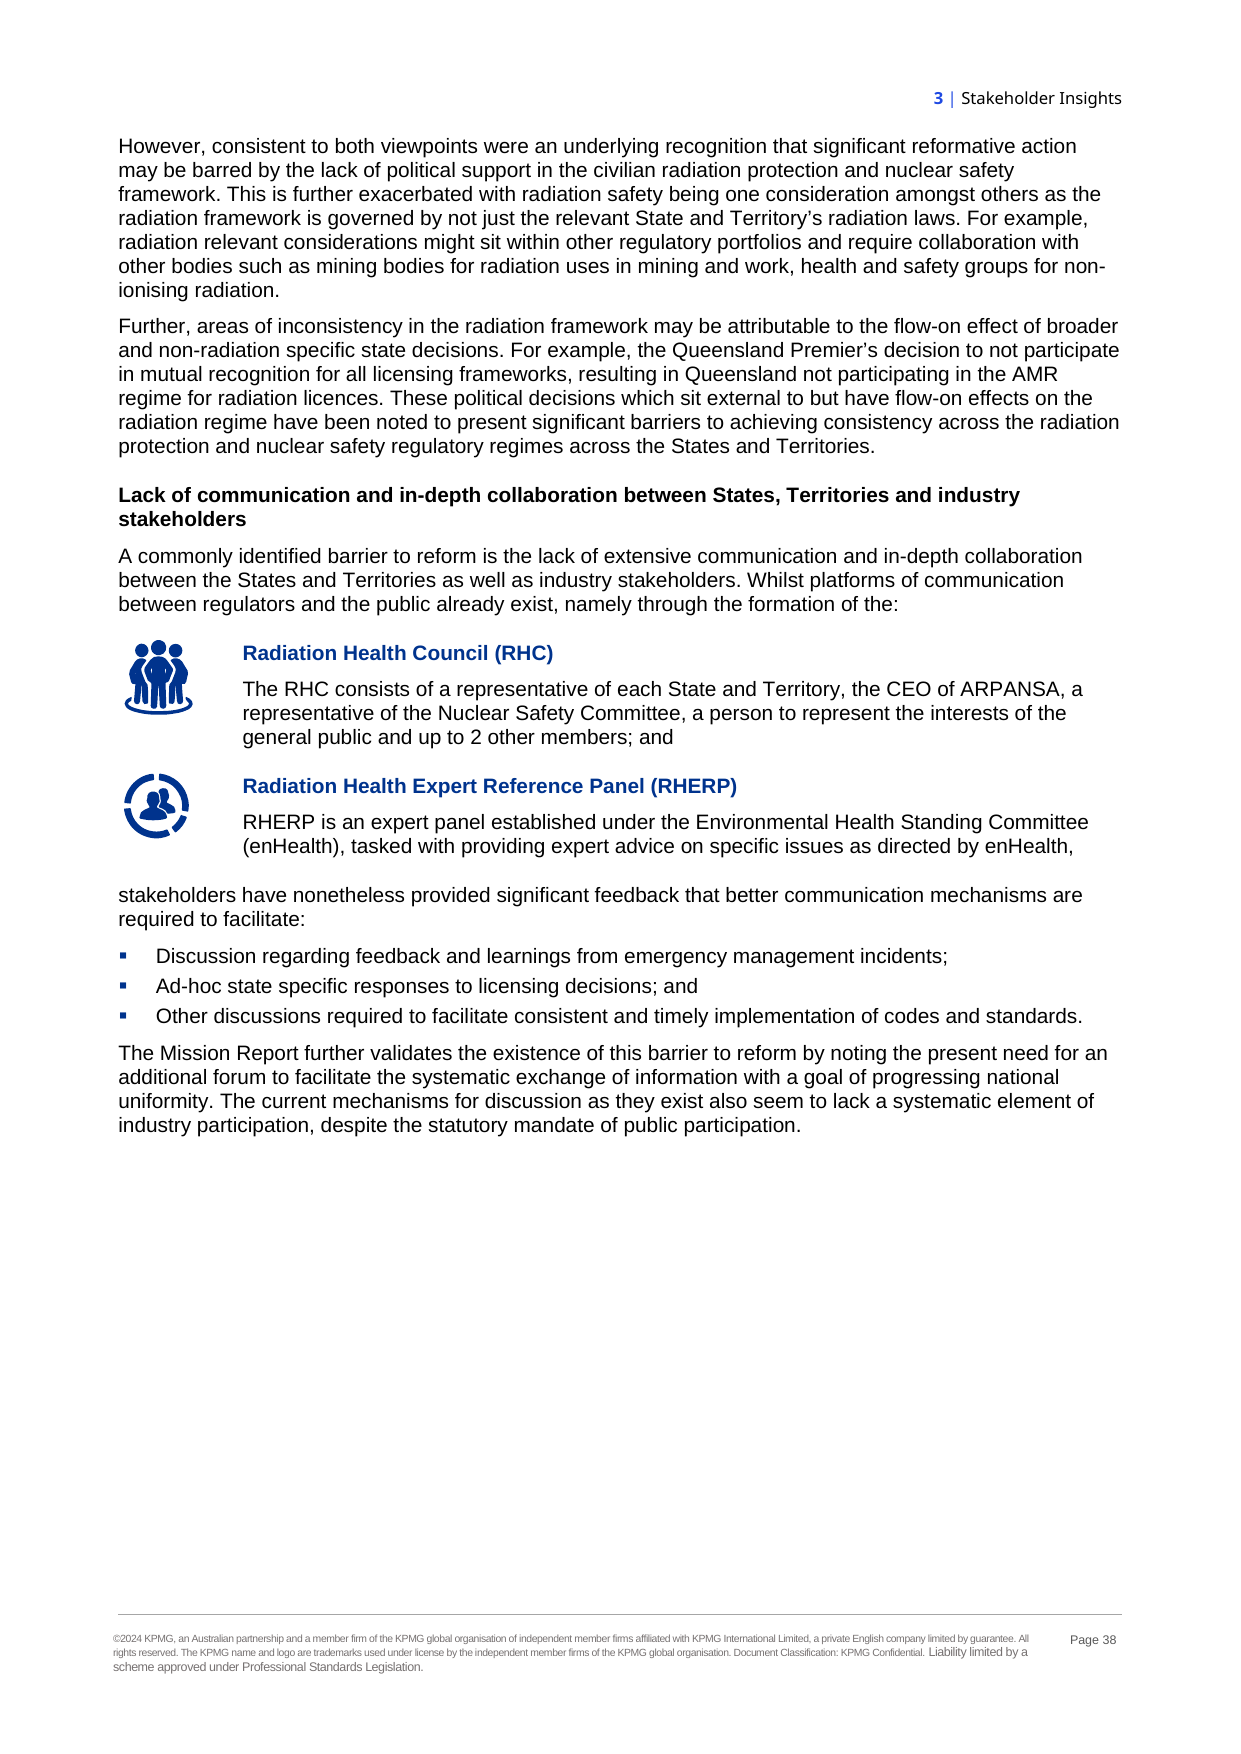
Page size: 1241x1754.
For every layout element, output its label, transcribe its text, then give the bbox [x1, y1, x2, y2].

text The Mission Report further validates the existence of this barrier to reform by noting the present need for an additional forum to facilitate the systematic exchange of information with a goal of progressing national uniformity. The current mechanisms for discussion as they exist also seem to lack a systematic element of industry participation, despite the statutory mandate of public participation. [118, 1041, 1122, 1136]
text However, consistent to both viewpoints were an underlying recognition that significant reformative action may be barred by the lack of political support in the civilian radiation protection and nuclear safety framework. This is further exacerbated with radiation safety being one consideration amongst others as the radiation framework is governed by not just the relevant State and Territory’s radiation laws. For example, radiation relevant considerations might sit within other regulatory portfolios and require collaboration with other bodies such as mining bodies for radiation uses in mining and work, health and safety groups for non-ionising radiation. [118, 134, 1122, 302]
text Further, areas of inconsistency in the radiation framework may be attributable to the flow-on effect of broader and non-radiation specific state decisions. For example, the Queensland Premier’s decision to not participate in mutual recognition for all licensing frameworks, resulting in Queensland not participating in the AMR regime for radiation licences. These political decisions which sit external to but have flow-on effects on the radiation regime have been noted to present significant barriers to achieving consistency across the radiation protection and nuclear safety regulatory regimes across the States and Territories. [118, 314, 1122, 458]
table_header [118, 628, 236, 761]
text Discussion regarding feedback and learnings from emergency management incidents; [118, 943, 1122, 967]
table_cell [118, 761, 236, 871]
text Ad-hoc state specific responses to licensing decisions; and [118, 974, 1122, 998]
text Other discussions required to facilitate consistent and timely implementation of codes and standards. [118, 1004, 1122, 1028]
text A commonly identified barrier to reform is the lack of extensive communication and in-depth collaboration between the States and Territories as well as industry stakeholders. Whilst platforms of communication between regulators and the public already exist, namely through the formation of the: [118, 543, 1122, 615]
text stakeholders have nonetheless provided significant feedback that better communication mechanisms are required to facilitate: [118, 883, 1122, 931]
table_cell Radiation Health Expert Reference Panel (RHERP) RHERP is an expert panel established under the Environmental Health Standing Committee (enHealth), tasked with providing expert advice on specific issues as directed by enHealth, [236, 761, 1122, 871]
subtitle Lack of communication and in-depth collaboration between States, Territories and industry stakeholders [118, 483, 1122, 531]
table_header Radiation Health Council (RHC) The RHC consists of a representative of each State and Territory, the CEO of ARPANSA, a representative of the Nuclear Safety Committee, a person to represent the interests of the general public and up to 2 other members; and [236, 628, 1122, 761]
